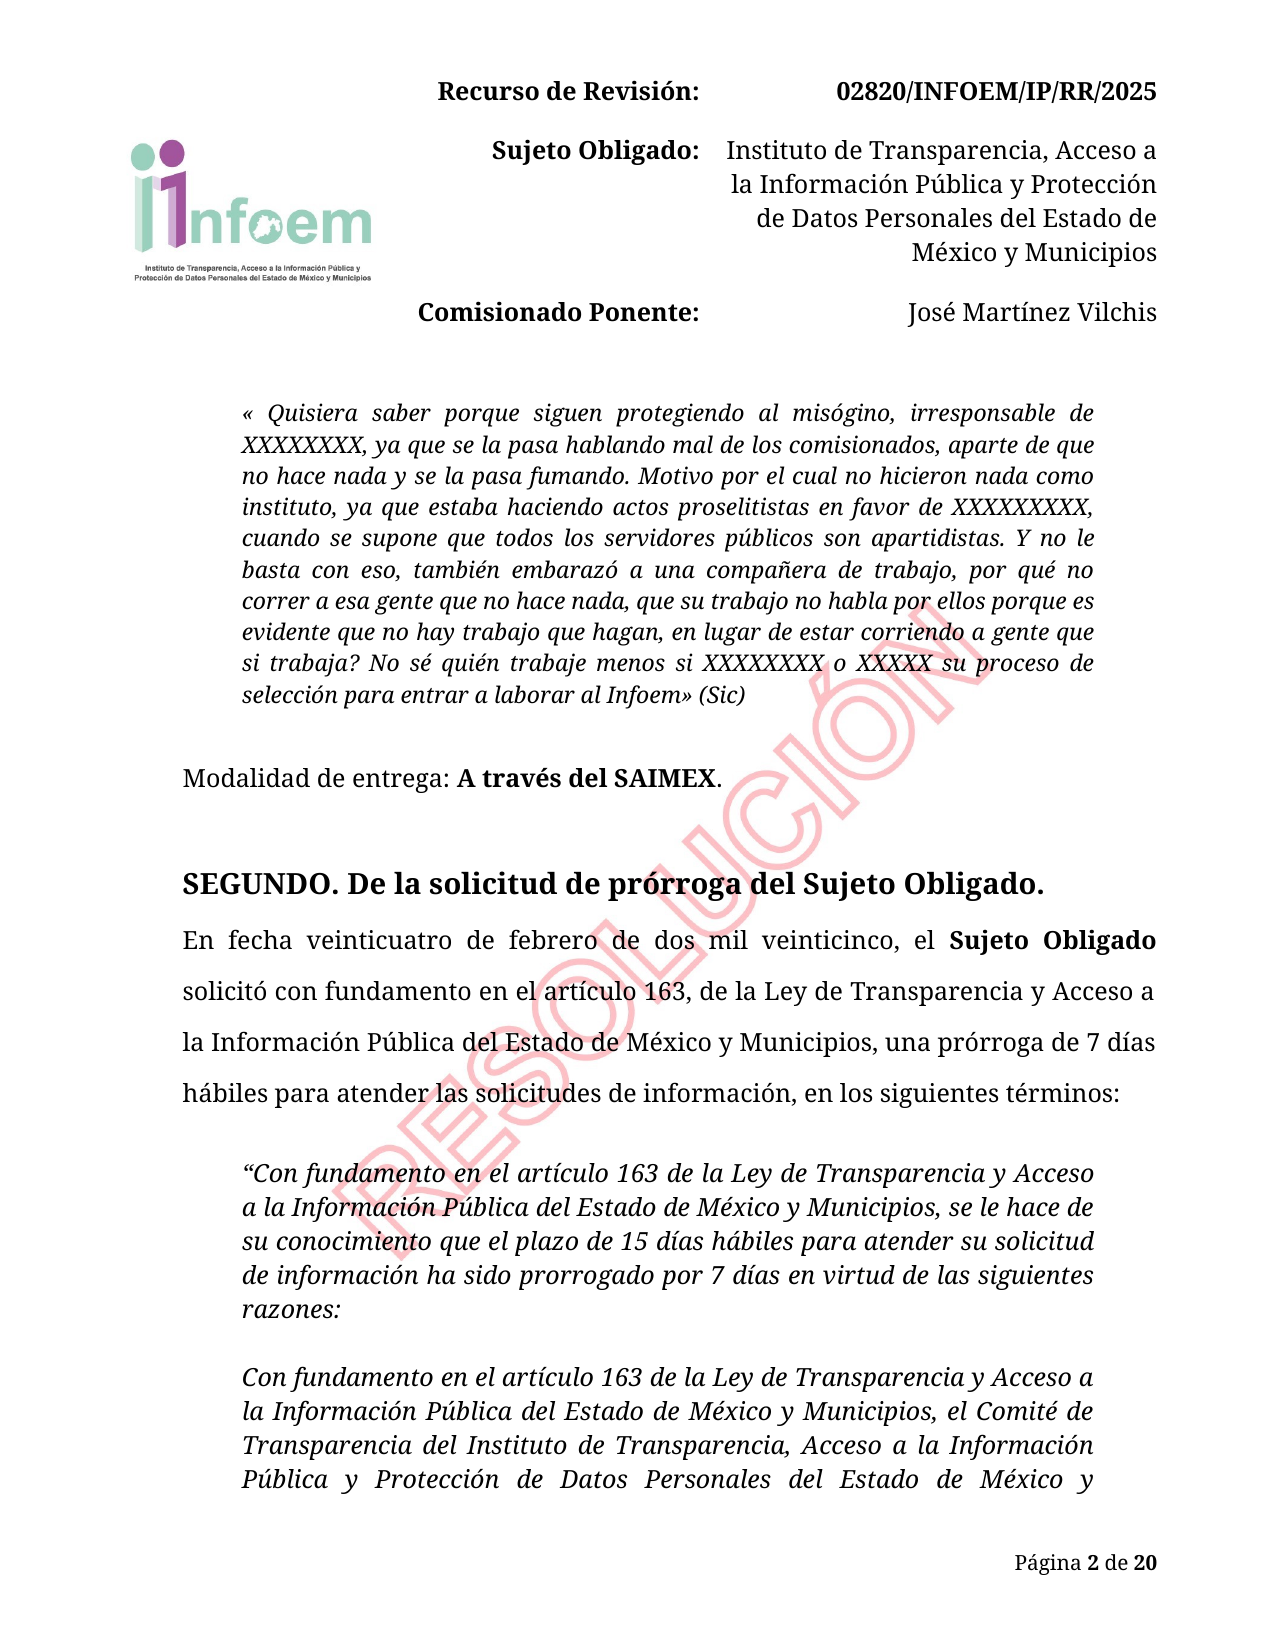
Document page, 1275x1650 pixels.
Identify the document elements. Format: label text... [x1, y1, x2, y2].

text SEGUNDO. De la solicitud de prórroga del Sujeto Obligado. [182, 863, 1157, 903]
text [242, 1360, 1098, 1496]
picture [11, 79, 1275, 1650]
text « Quisiera saber porque siguen protegiendo al misógino, irresponsable de XXXXXXXX, ya que se la pasa hablando mal de los comisionados, aparte de que no hace nada y se la pasa fumando. Motivo por el cual no hicieron nada como instituto, ya que estaba haciendo actos proselitistas en favor de XXXXXXXXX, cuando se supone que todos los servidores públicos son apartidistas. Y no le basta con eso, también embarazó a una compañera de trabajo, por qué no correr a esa gente que no hace nada, que su trabajo no habla por ellos porque es evidente que no hay trabajo que hagan, en lugar de estar corriendo a gente que si trabaja? No sé quién trabaje menos si XXXXXXXX o XXXXX su proceso de selección para entrar a laborar al Infoem» (Sic) [242, 397, 1098, 710]
text Modalidad de entrega: A través del SAIMEX. [182, 761, 1157, 795]
text “Con fundamento en el artículo 163 de la Ley de Transparencia y Acceso a la Información Pública del Estado de México y Municipios, se le hace de su conocimiento que el plazo de 15 días hábiles para atender su solicitud de información ha sido prorrogado por 7 días en virtud de las siguientes razones: [242, 1155, 1098, 1326]
text En fecha veinticuatro de febrero de dos mil veinticinco, el Sujeto Obligado solicitó con fundamento en el artículo 163, de la Ley de Transparencia y Acceso a la Información Pública del Estado de México y Municipios, una prórroga de 7 días hábiles para atender las solicitudes de información, en los siguientes términos: [182, 922, 1157, 1109]
